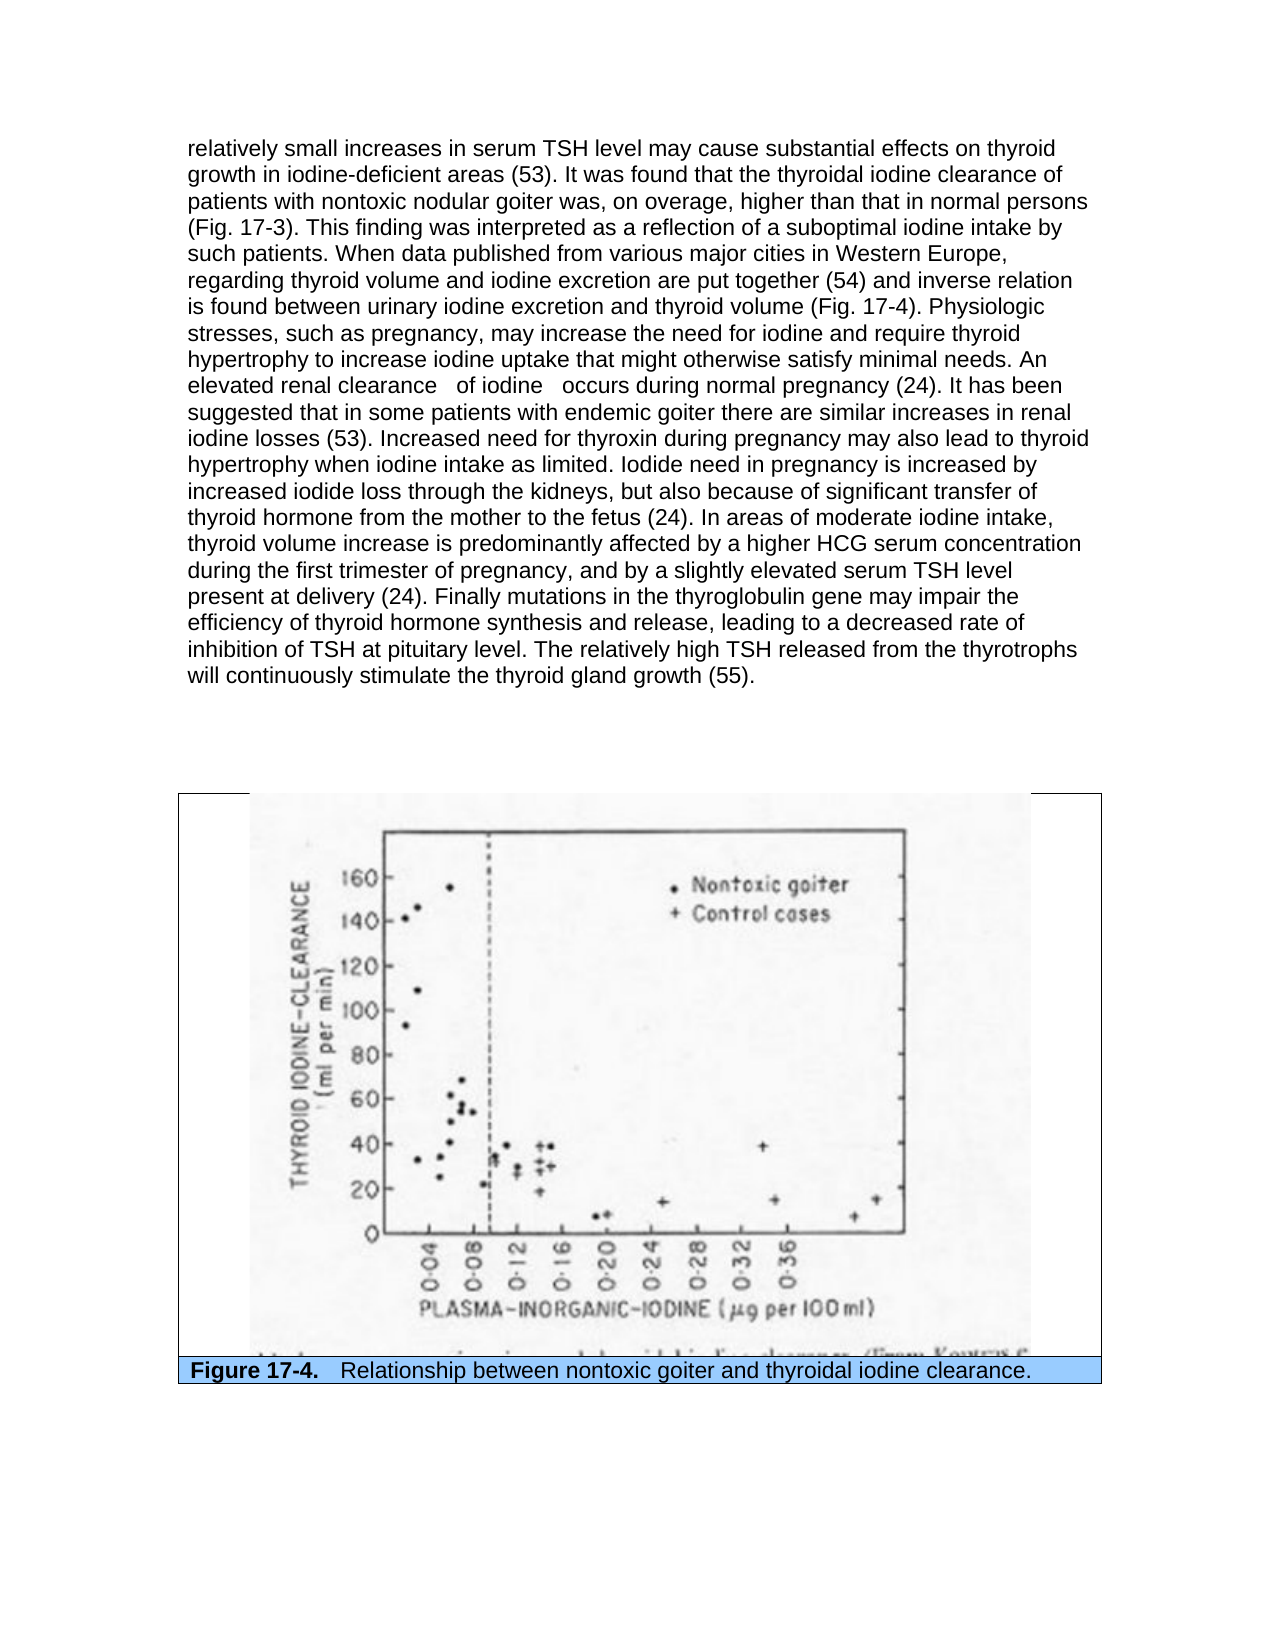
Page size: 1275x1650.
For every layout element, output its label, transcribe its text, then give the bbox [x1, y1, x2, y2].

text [187, 135, 1093, 688]
table_cell Figure 17-4. Relationship between nontoxic goiter and thyroidal iodine clearance. [179, 1357, 1101, 1383]
picture [249, 793, 1031, 1356]
table_header [179, 794, 249, 1356]
table_header [1031, 794, 1101, 1356]
